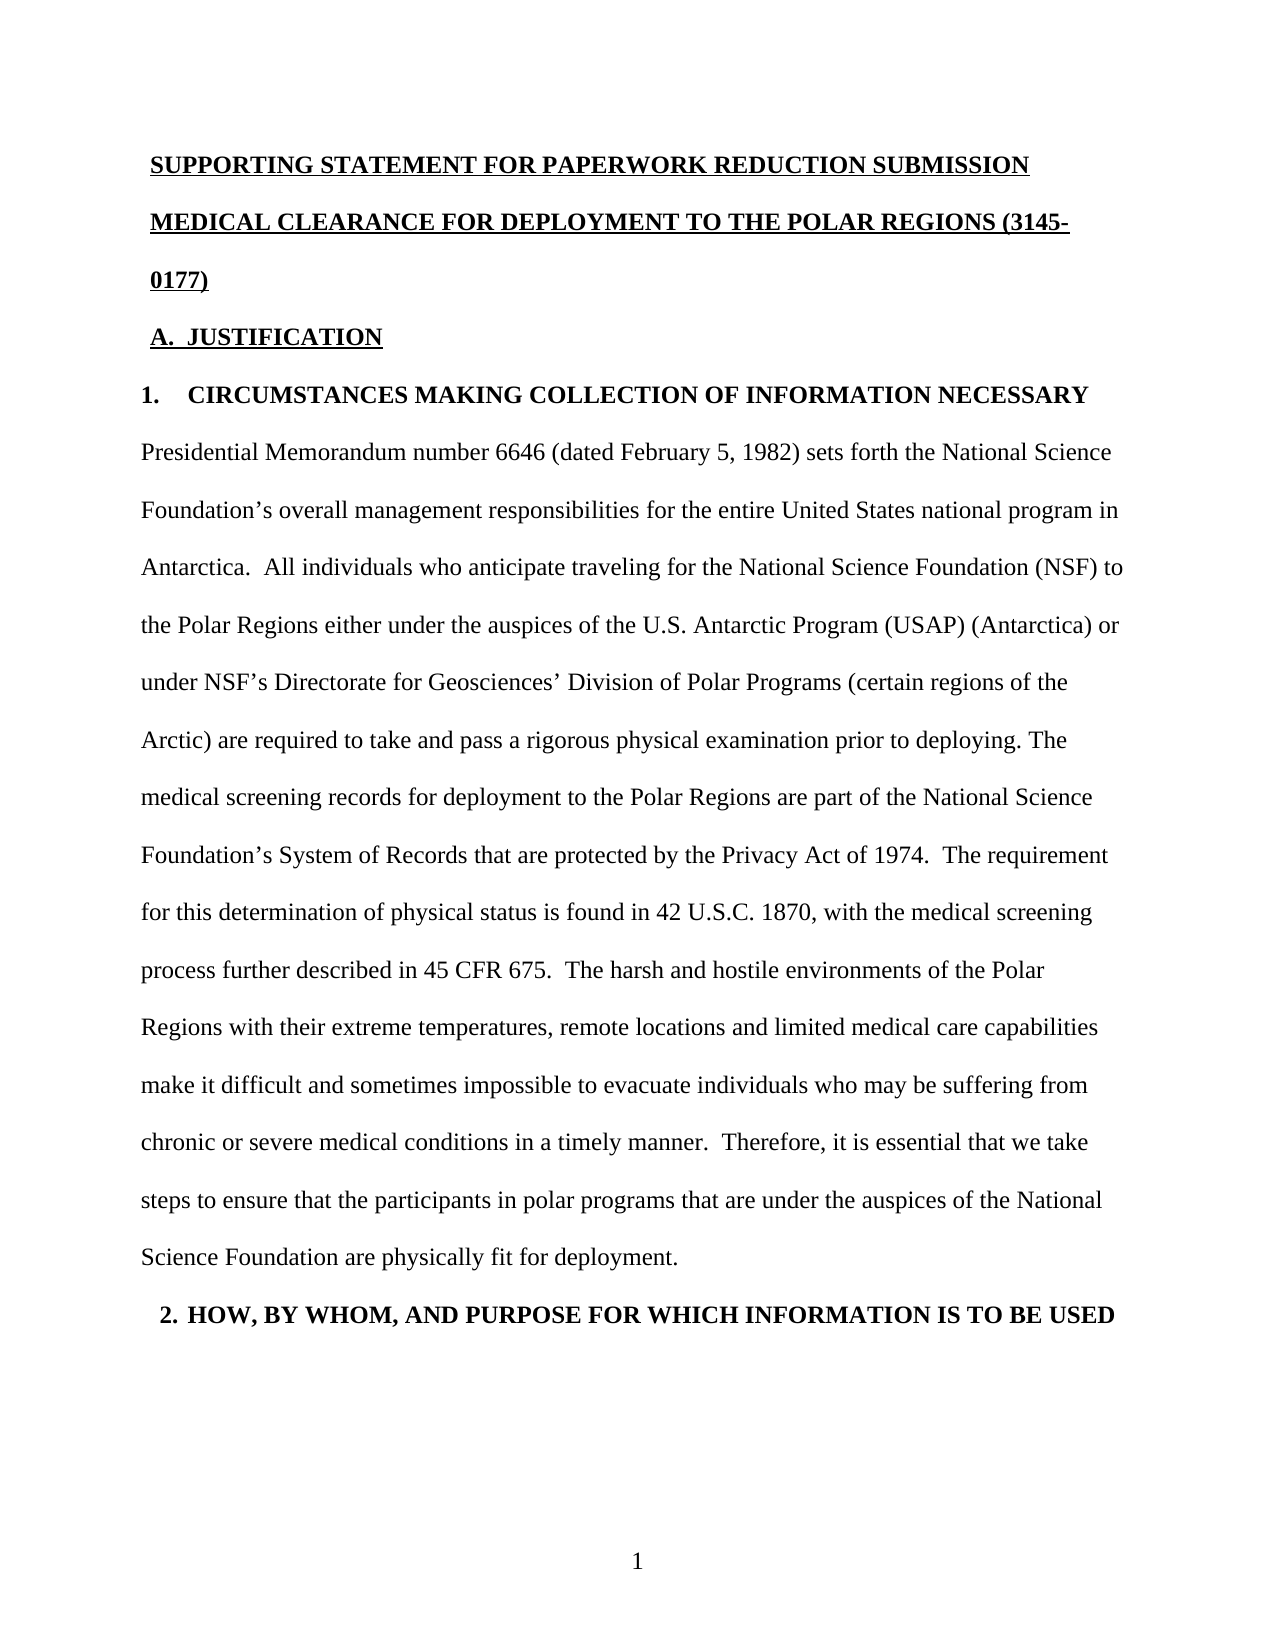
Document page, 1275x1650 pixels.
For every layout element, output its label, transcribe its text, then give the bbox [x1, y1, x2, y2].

subtitle MEDICAL CLEARANCE FOR DEPLOYMENT TO THE POLAR REGIONS (3145-0177) [150, 207, 1125, 294]
subtitle SUPPORTING STATEMENT FOR PAPERWORK REDUCTION SUBMISSION [150, 150, 1125, 179]
list CIRCUMSTANCES MAKING COLLECTION OF INFORMATION NECESSARY [141, 380, 1125, 409]
subtitle A. JUSTIFICATION [150, 322, 1125, 351]
list HOW, BY WHOM, AND PURPOSE FOR WHICH INFORMATION IS TO BE USED [159, 1300, 1125, 1329]
text Presidential Memorandum number 6646 (dated February 5, 1982) sets forth the National Science Foundation’s overall management responsibilities for the entire United States national program in Antarctica. All individuals who anticipate traveling for the National Science Foundation (NSF) to the Polar Regions either under the auspices of the U.S. Antarctic Program (USAP) (Antarctica) or under NSF’s Directorate for Geosciences’ Division of Polar Programs (certain regions of the Arctic) are required to take and pass a rigorous physical examination prior to deploying. The medical screening records for deployment to the Polar Regions are part of the National Science Foundation’s System of Records that are protected by the Privacy Act of 1974. The requirement for this determination of physical status is found in 42 U.S.C. 1870, with the medical screening process further described in 45 CFR 675. The harsh and hostile environments of the Polar Regions with their extreme temperatures, remote locations and limited medical care capabilities make it difficult and sometimes impossible to evacuate individuals who may be suffering from chronic or severe medical conditions in a timely manner. Therefore, it is essential that we take steps to ensure that the participants in polar programs that are under the auspices of the National Science Foundation are physically fit for deployment. [141, 437, 1125, 1271]
